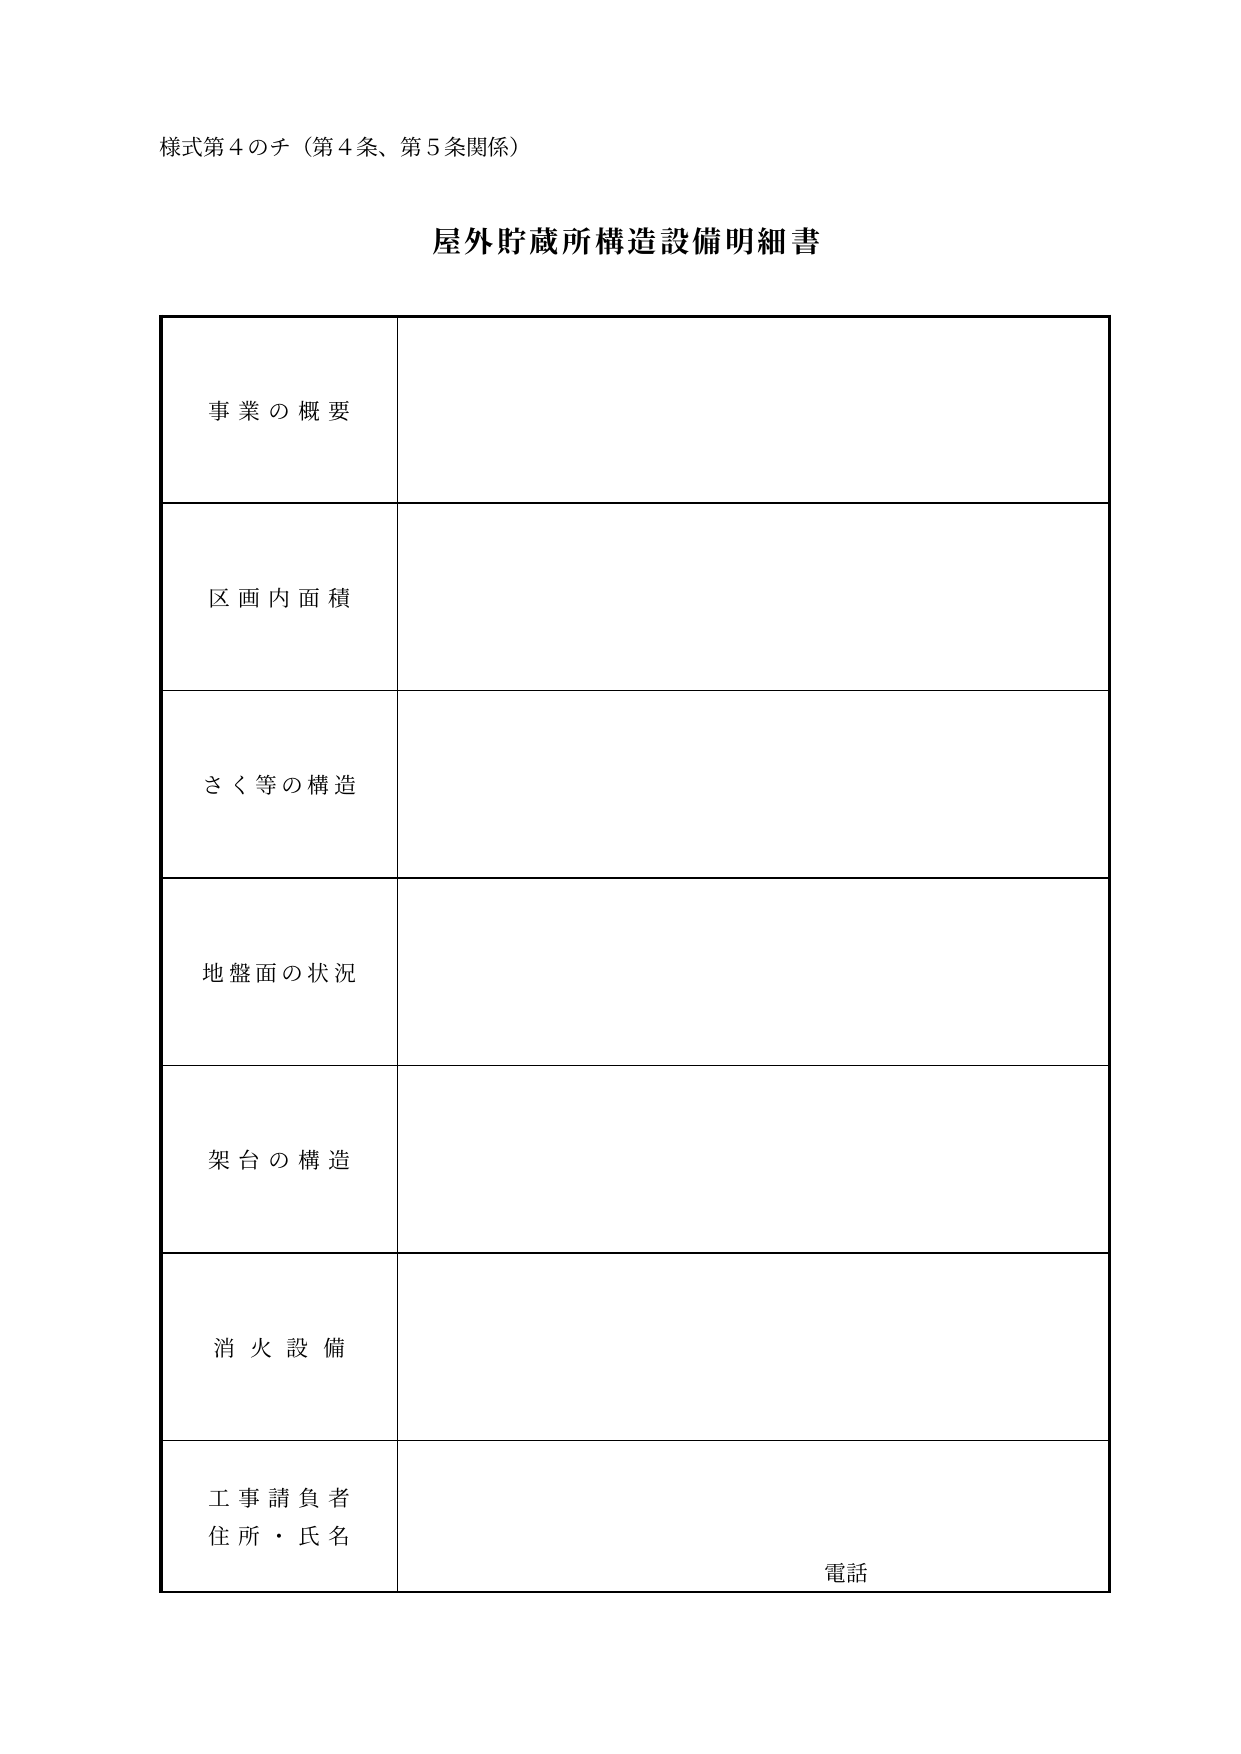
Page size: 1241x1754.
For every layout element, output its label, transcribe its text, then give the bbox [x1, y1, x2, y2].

table_cell 架台の構造 [163, 1066, 397, 1252]
table_cell [398, 879, 1108, 1064]
table_cell [398, 1066, 1108, 1252]
table_cell [398, 1254, 1108, 1439]
table_cell 地盤面の状況 [163, 879, 397, 1064]
table_header [398, 318, 1108, 502]
table_cell 電話 [398, 1441, 1108, 1591]
table_cell [398, 504, 1108, 689]
table_cell [398, 691, 1108, 877]
table_cell さく等の構造 [163, 691, 397, 877]
table_cell 工事請負者 住所・氏名 [163, 1441, 397, 1591]
table_cell 消火設備 [163, 1254, 397, 1439]
table_header 事業の概要 [163, 318, 397, 502]
text 様式第４のチ（第４条、第５条関係） [159, 127, 1092, 164]
table_cell 区画内面積 [163, 504, 397, 689]
text 屋外貯蔵所構造設備明細書 [159, 202, 1092, 277]
